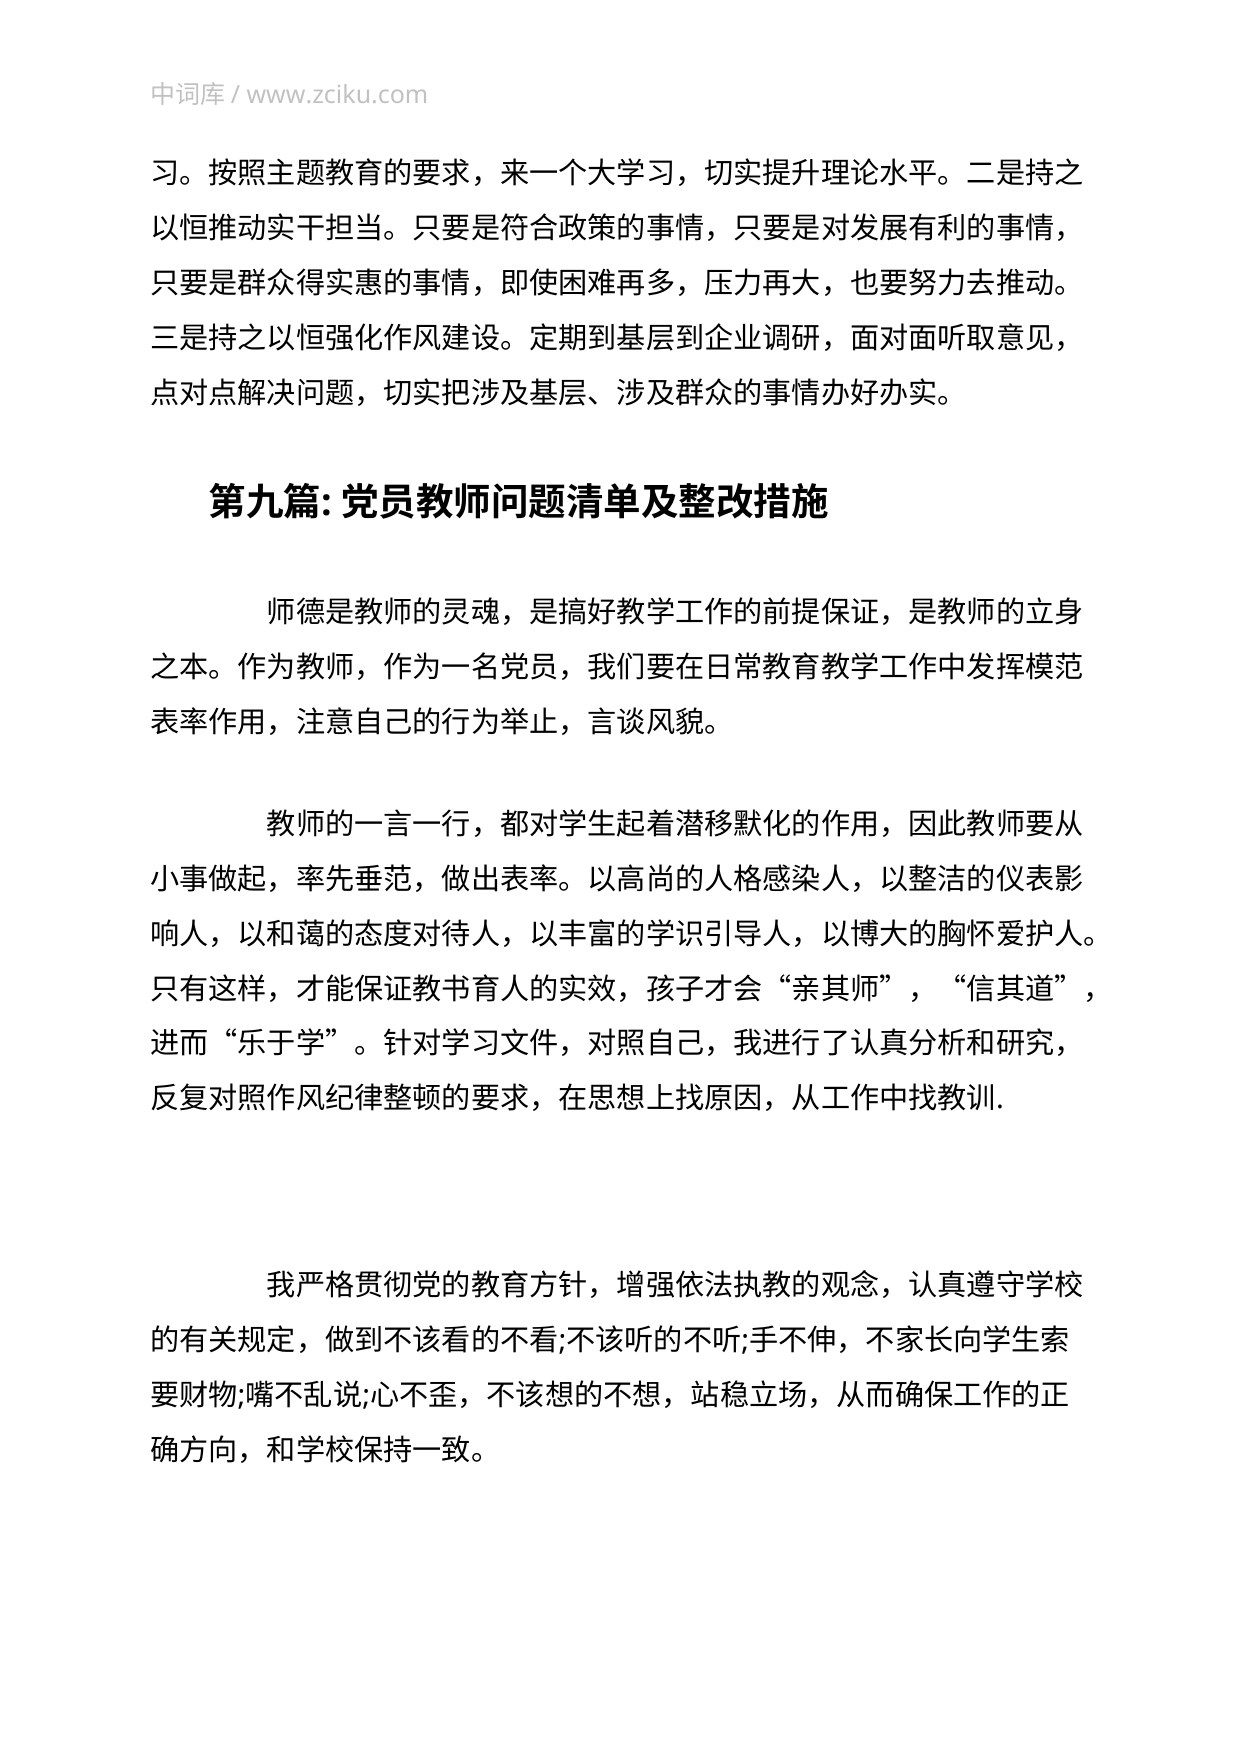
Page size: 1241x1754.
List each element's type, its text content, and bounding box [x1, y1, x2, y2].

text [150, 150, 1090, 412]
text 师德是教师的灵魂，是搞好教学工作的前提保证，是教师的立身之本。作为教师，作为一名党员，我们要在日常教育教学工作中发挥模范表率作用，注意自己的行为举止，言谈风貌。 [150, 589, 1090, 741]
text 第九篇: 党员教师问题清单及整改措施 [150, 471, 1090, 526]
text 我严格贯彻党的教育方针，增强依法执教的观念，认真遵守学校的有关规定，做到不该看的不看;不该听的不听;手不伸，不家长向学生索要财物;嘴不乱说;心不歪，不该想的不想，站稳立场，从而确保工作的正确方向，和学校保持一致。 [150, 1261, 1090, 1468]
text 教师的一言一行，都对学生起着潜移默化的作用，因此教师要从小事做起，率先垂范，做出表率。以高尚的人格感染人，以整洁的仪表影响人，以和蔼的态度对待人，以丰富的学识引导人，以博大的胸怀爱护人。只有这样，才能保证教书育人的实效，孩子才会“亲其师”，“信其道”，进而“乐于学”。针对学习文件，对照自己，我进行了认真分析和研究，反复对照作风纪律整顿的要求，在思想上找原因，从工作中找教训. [150, 801, 1090, 1117]
